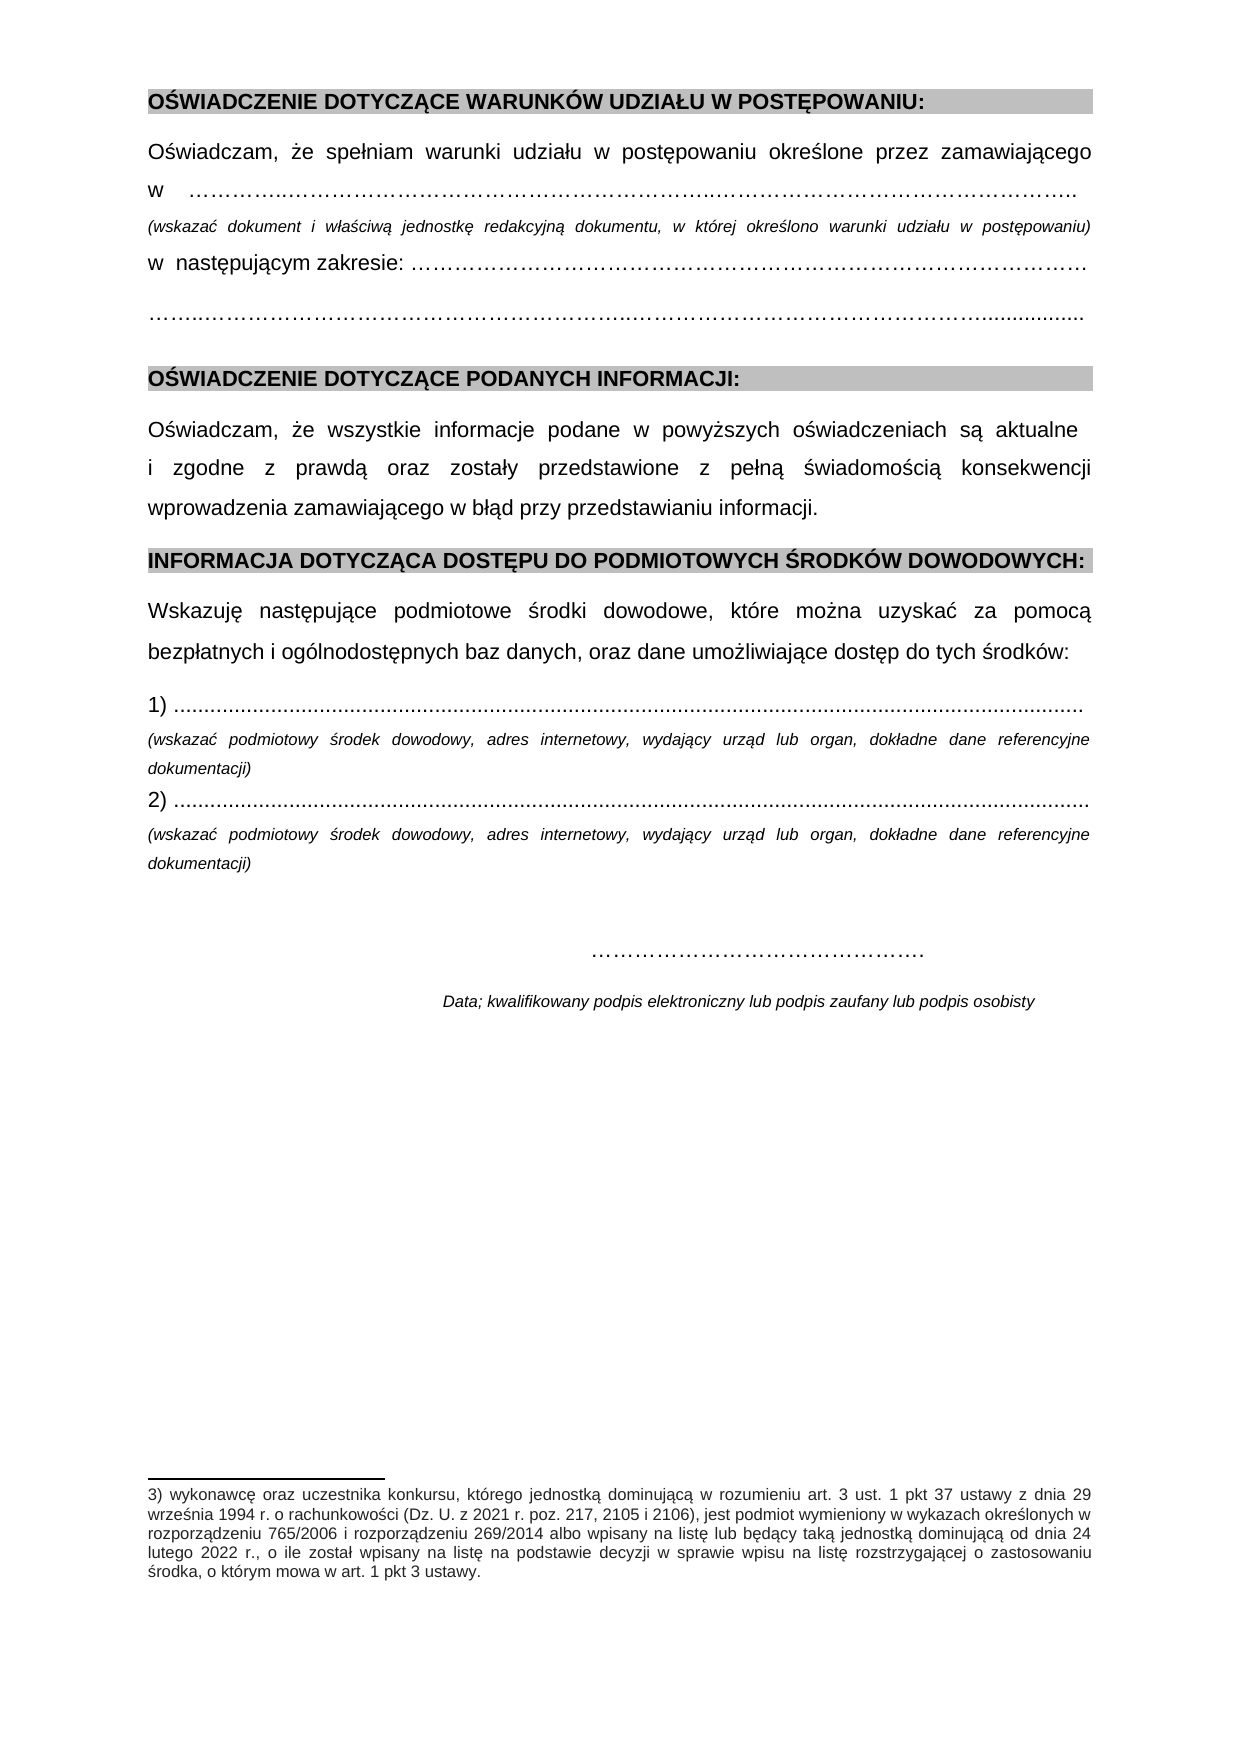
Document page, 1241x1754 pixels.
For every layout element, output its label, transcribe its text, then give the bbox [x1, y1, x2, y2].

text 1) ...................................................................................................................................................... [148, 692, 1093, 717]
text ………………………………………. [148, 937, 1093, 962]
text 2) ....................................................................................................................................................... [148, 787, 1093, 812]
text OŚWIADCZENIE DOTYCZĄCE WARUNKÓW UDZIAŁU W POSTĘPOWANIU: [148, 89, 1093, 114]
text Oświadczam, że spełniam warunki udziału w postępowaniu określone przez zamawiającego w …………..…………………………………………………..………………………………………….. (wskazać dokument i właściwą jednostkę redakcyjną dokumentu, w której określono warunki udziału w postępowaniu) w następującym zakresie: ………………………………………………………………………………… [148, 139, 1093, 274]
text ……..…………………………………………………..…………………………………………................. [148, 300, 1093, 325]
text Oświadczam, że wszystkie informacje podane w powyższych oświadczeniach są aktualne i zgodne z prawdą oraz zostały przedstawione z pełną świadomością konsekwencji wprowadzenia zamawiającego w błąd przy przedstawianiu informacji. [148, 417, 1093, 522]
text OŚWIADCZENIE DOTYCZĄCE PODANYCH INFORMACJI: [148, 366, 1093, 391]
text INFORMACJA DOTYCZĄCA DOSTĘPU DO PODMIOTOWYCH ŚRODKÓW DOWODOWYCH: [148, 548, 1093, 573]
text (wskazać podmiotowy środek dowodowy, adres internetowy, wydający urząd lub organ, dokładne dane referencyjne dokumentacji) [148, 730, 1093, 778]
text (wskazać podmiotowy środek dowodowy, adres internetowy, wydający urząd lub organ, dokładne dane referencyjne dokumentacji) [148, 825, 1093, 873]
text Data; kwalifikowany podpis elektroniczny lub podpis zaufany lub podpis osobisty [148, 992, 1093, 1011]
text Wskazuję następujące podmiotowe środki dowodowe, które można uzyskać za pomocą bezpłatnych i ogólnodostępnych baz danych, oraz dane umożliwiające dostęp do tych środków: [148, 598, 1093, 666]
